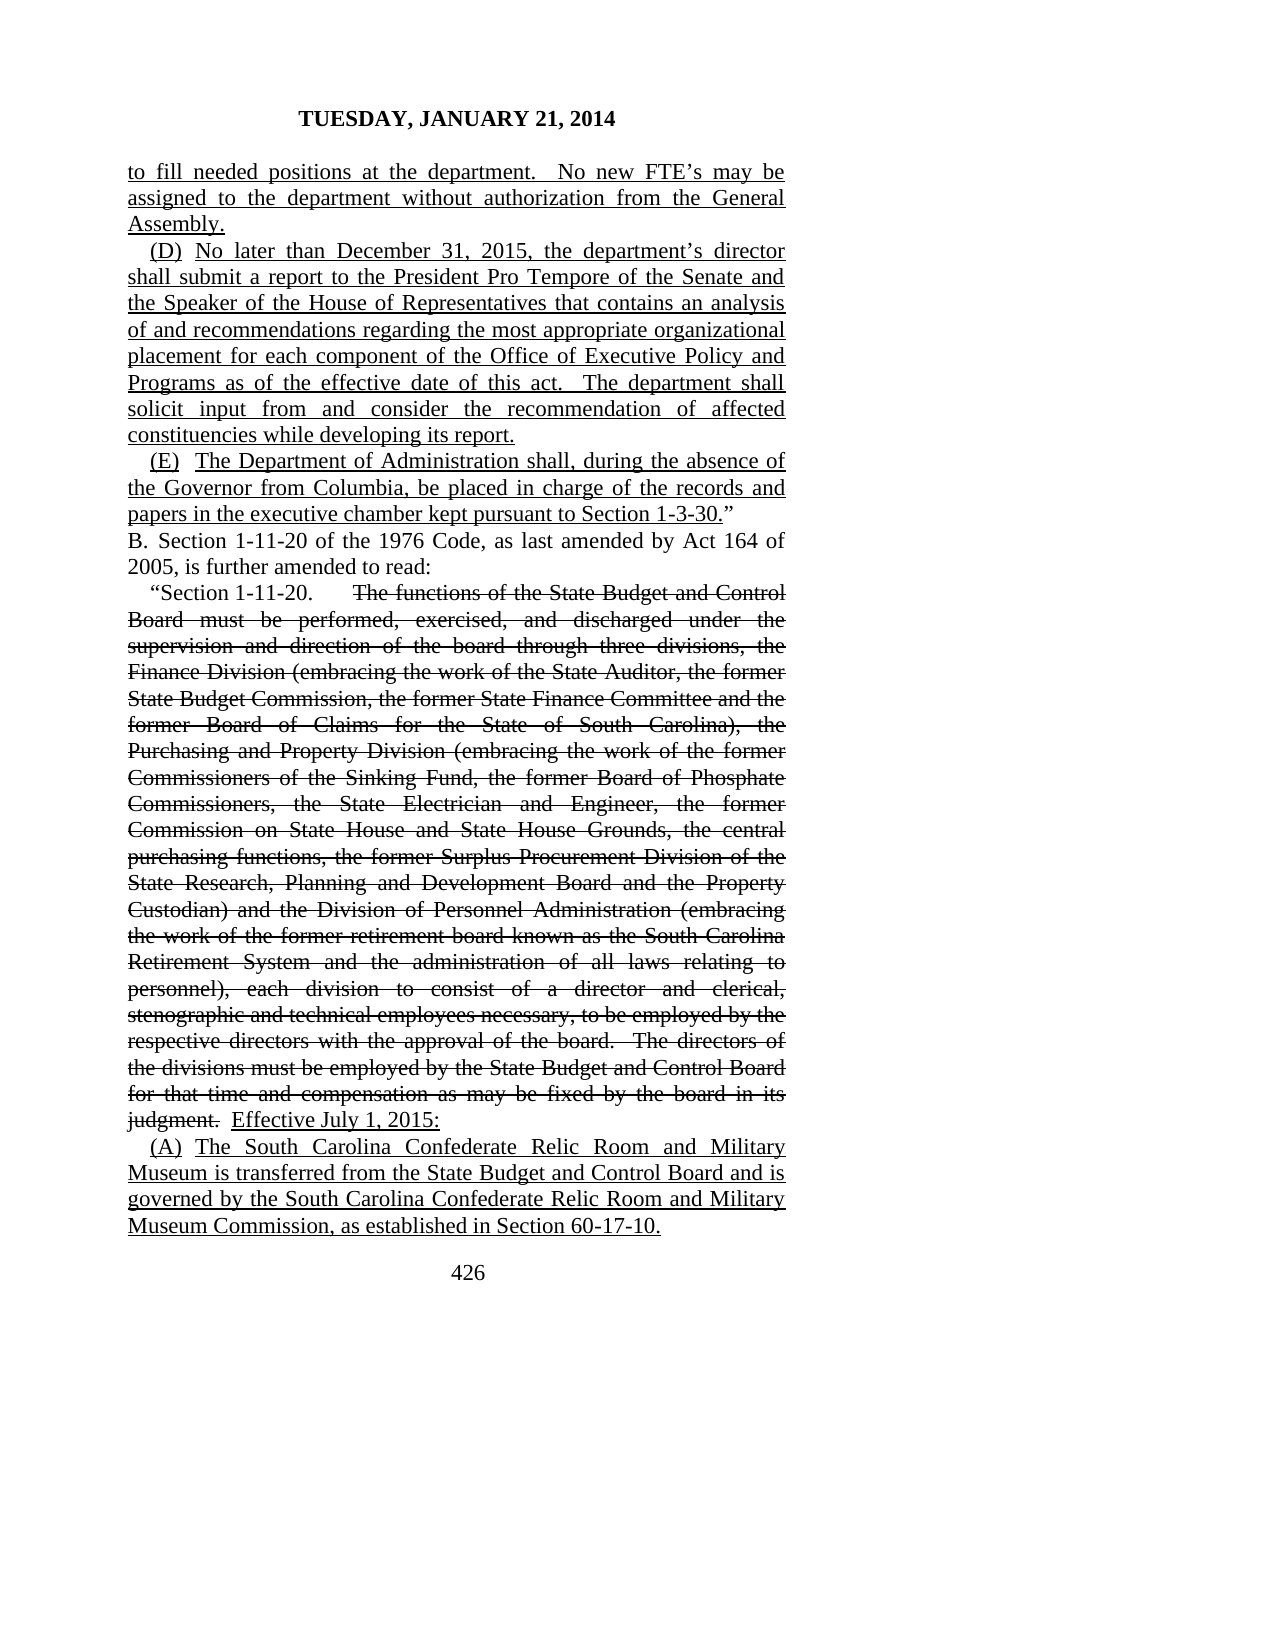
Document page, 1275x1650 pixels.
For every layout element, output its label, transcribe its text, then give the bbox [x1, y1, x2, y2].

text (A) The South Carolina Confederate Relic Room and Military Museum is transferred from the State Budget and Control Board and is governed by the South Carolina Confederate Relic Room and Military Museum Commission, as established in Section 60-17-10. [127, 1133, 786, 1182]
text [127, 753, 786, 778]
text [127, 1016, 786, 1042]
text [127, 158, 786, 207]
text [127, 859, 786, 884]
text (E) The Department of Administration shall, during the absence of the Governor from Columbia, be placed in charge of the records and papers in the executive chamber kept pursuant to Section 1-3-30.” [127, 498, 786, 527]
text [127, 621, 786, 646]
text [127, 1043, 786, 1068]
text (D) No later than December 31, 2015, the department’s director shall submit a report to the President Pro Tempore of the Senate and the Speaker of the House of Representatives that contains an analysis of and recommendations regarding the most appropriate organizational placement for each component of the Office of Executive Policy and Programs as of the effective date of this act. The department shall solicit input from and consider the recommendation of affected constituencies while developing its report. [127, 237, 786, 312]
text (A) The South Carolina Confederate Relic Room and Military Museum is transferred from the State Budget and Control Board and is governed by the South Carolina Confederate Relic Room and Military Museum Commission, as established in Section 60-17-10. [127, 1209, 786, 1238]
text B. Section 1-11-20 of the 1976 Code, as last amended by Act 164 of 2005, is further amended to read: [127, 527, 786, 579]
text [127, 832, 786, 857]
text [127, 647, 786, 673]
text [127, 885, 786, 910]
text (A) The South Carolina Confederate Relic Room and Military Museum is transferred from the State Budget and Control Board and is governed by the South Carolina Confederate Relic Room and Military Museum Commission, as established in Section 60-17-10. [127, 1183, 786, 1208]
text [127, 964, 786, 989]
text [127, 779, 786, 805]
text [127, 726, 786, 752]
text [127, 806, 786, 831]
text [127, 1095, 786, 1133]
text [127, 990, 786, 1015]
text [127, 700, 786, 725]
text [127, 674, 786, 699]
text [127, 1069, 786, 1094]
text (E) The Department of Administration shall, during the absence of the Governor from Columbia, be placed in charge of the records and papers in the executive chamber kept pursuant to Section 1-3-30.” [127, 448, 786, 497]
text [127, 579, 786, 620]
